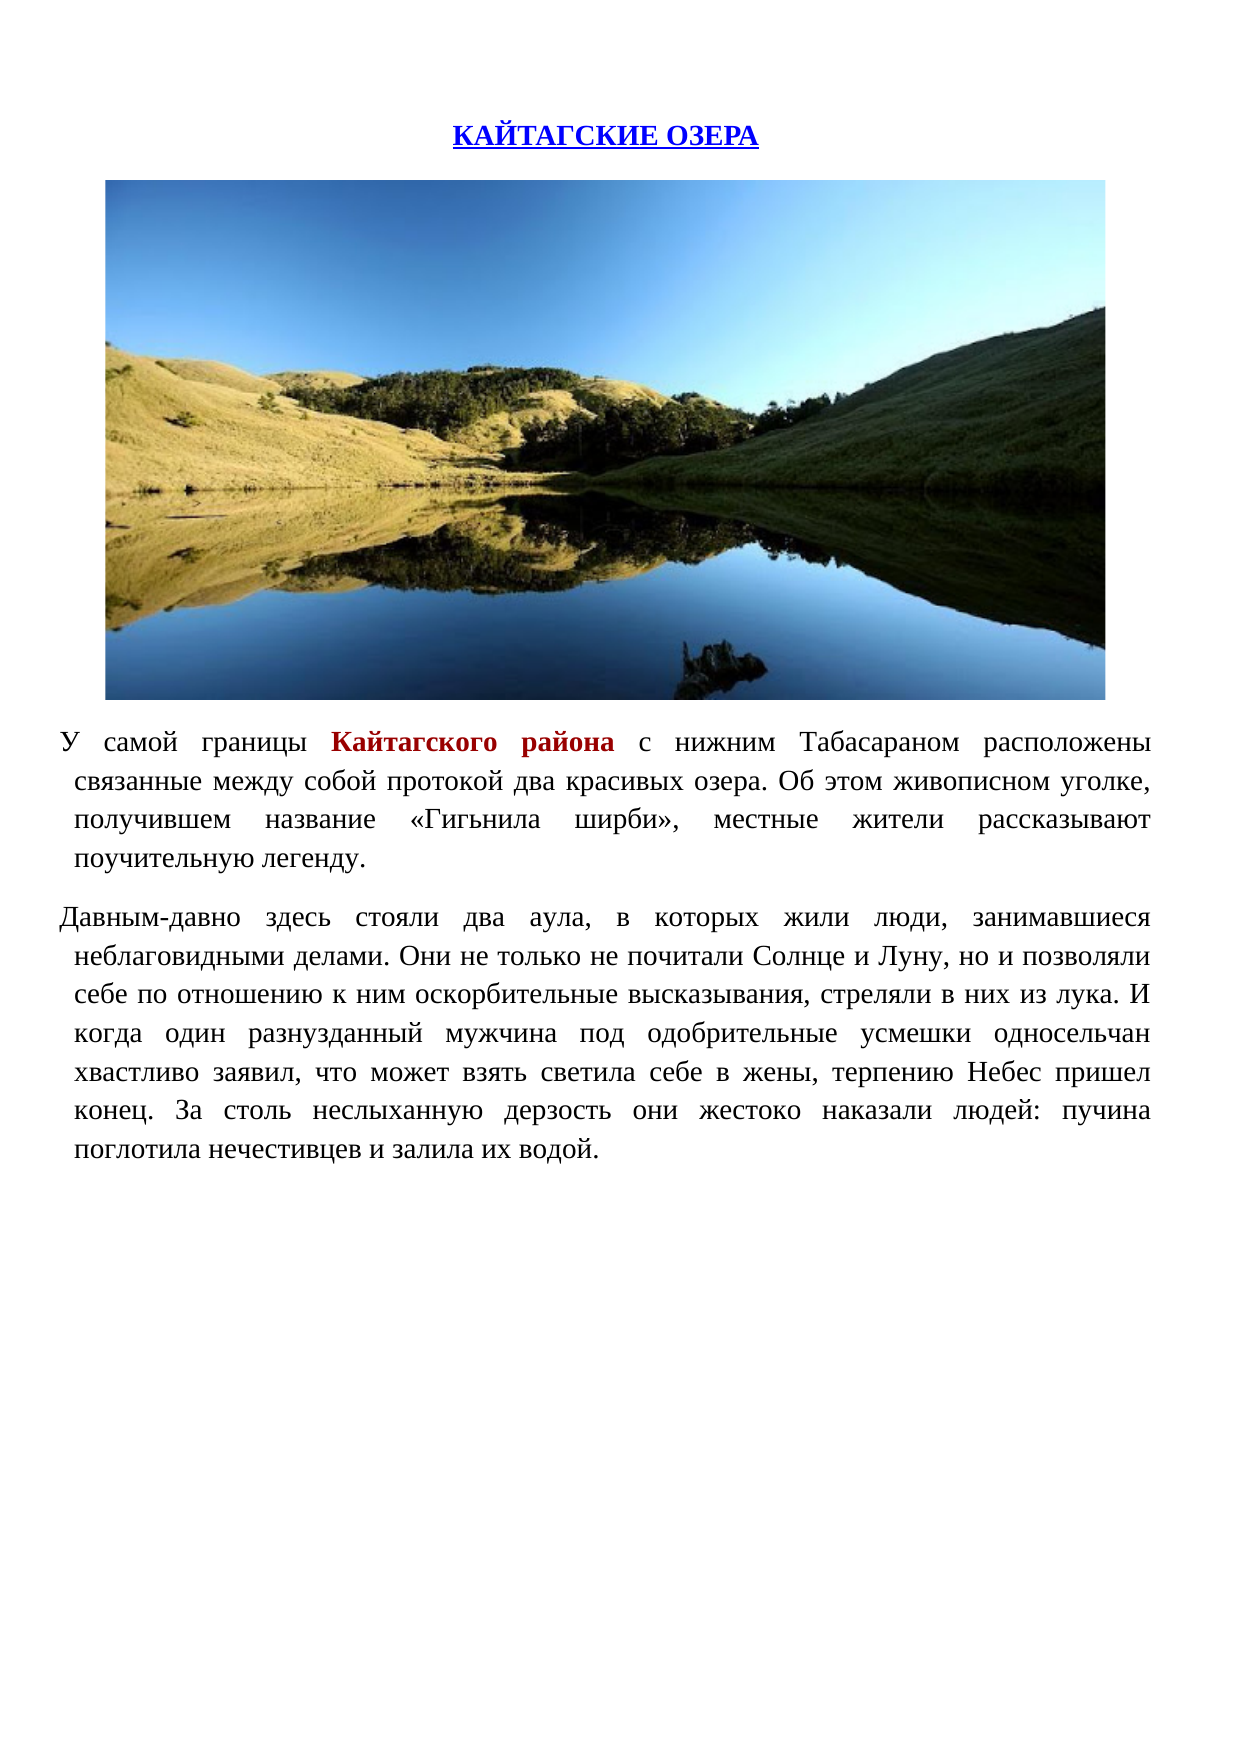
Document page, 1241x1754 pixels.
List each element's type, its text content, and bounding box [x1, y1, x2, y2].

text Давным-давно здесь стояли два аула, в которых жили люди, занимавшиеся неблаговидными делами. Они не только не почитали Солнце и Луну, но и позволяли себе по отношению к ним оскорбительные высказывания, стреляли в них из лука. И когда один разнузданный мужчина под одобрительные усмешки односельчан хвастливо заявил, что может взять светила себе в жены, терпению Небес пришел конец. За столь неслыханную дерзость они жестоко наказали людей: пучина поглотила нечестивцев и залила их водой. [59, 899, 1152, 1164]
text У самой границы Кайтагского района с нижним Табасараном расположены связанные между собой протокой два красивых озера. Об этом живописном уголке, получившем название «Гигьнила ширби», местные жители рассказывают поучительную легенду. [59, 724, 1152, 874]
picture [105, 180, 1106, 700]
subtitle КАЙТАГСКИЕ ОЗЕРА [59, 118, 1152, 152]
